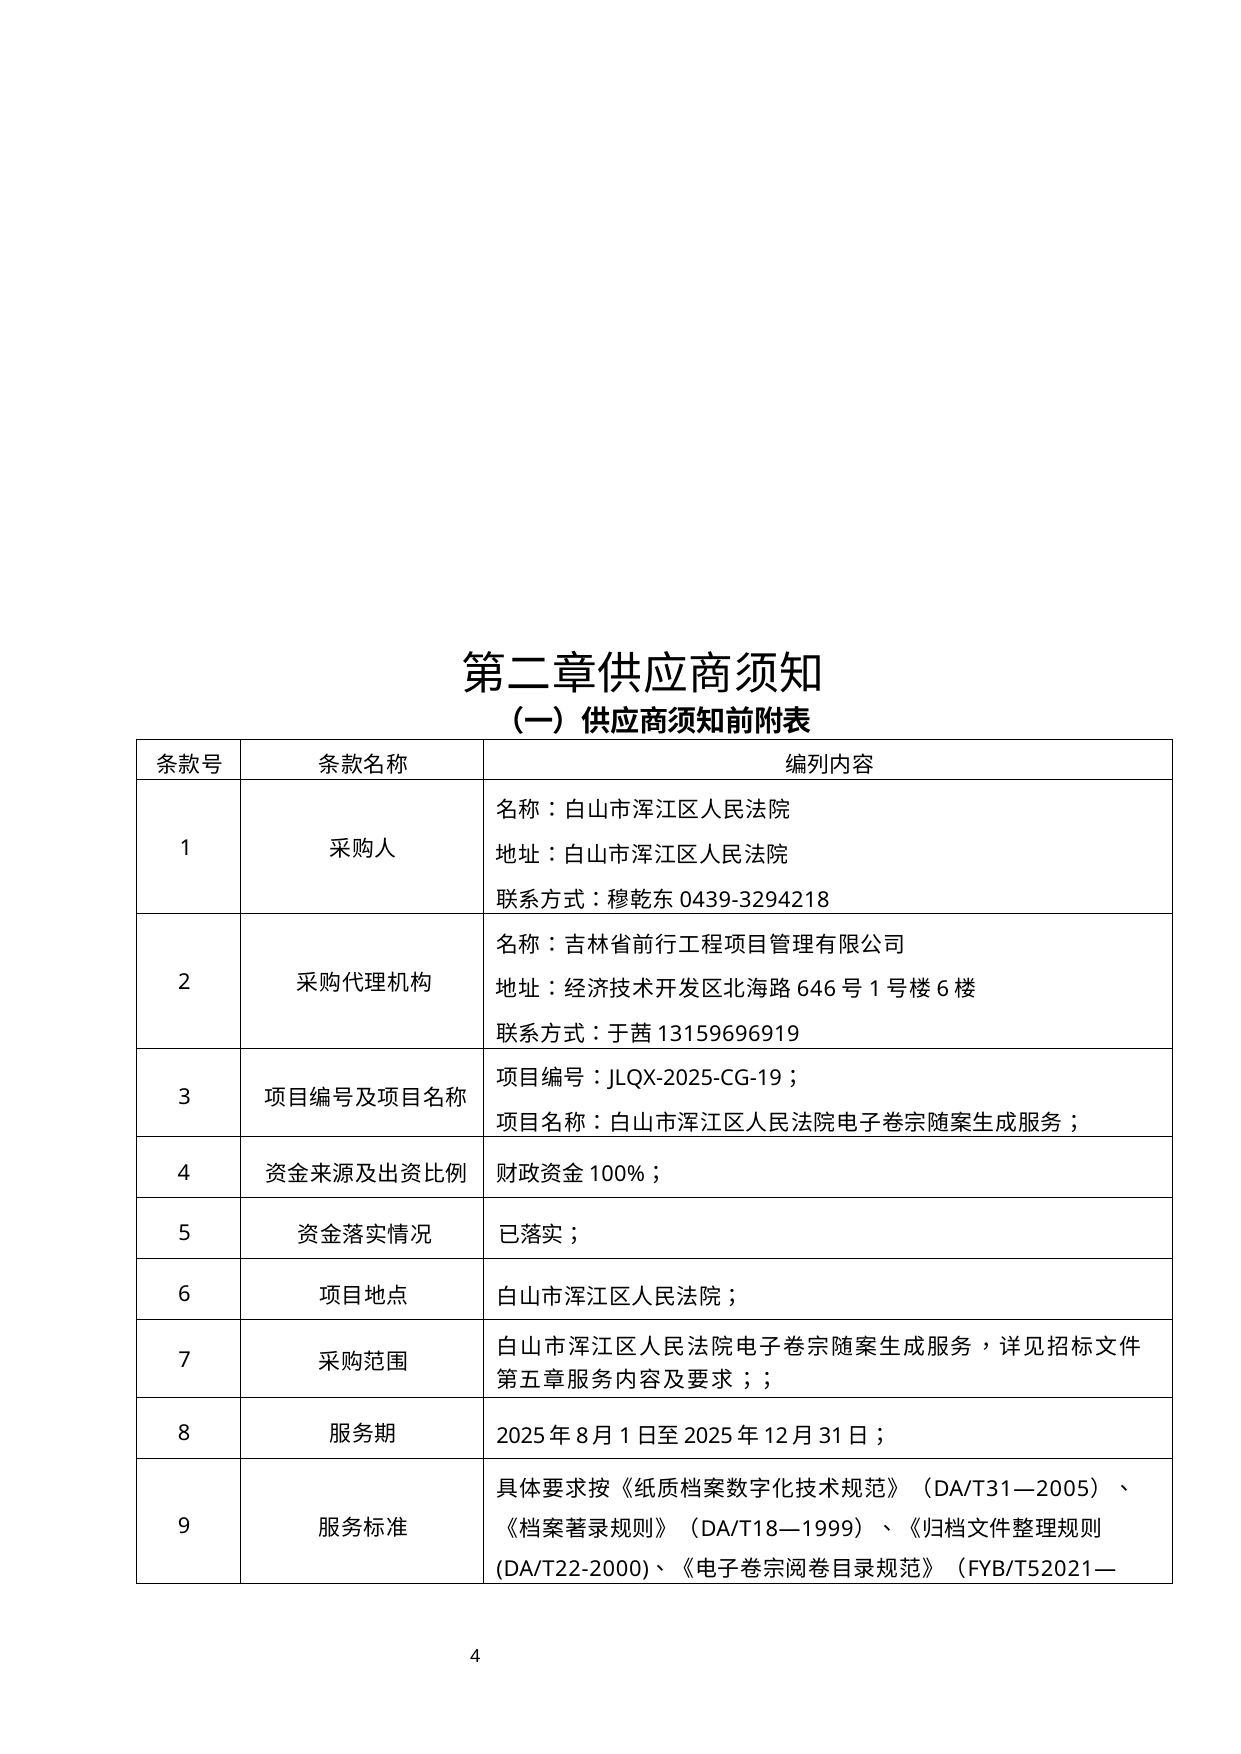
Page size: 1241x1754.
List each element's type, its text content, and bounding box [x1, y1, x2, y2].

table_cell 5 [137, 1198, 240, 1258]
table_cell 9 [137, 1459, 240, 1583]
table_cell 6 [137, 1259, 240, 1319]
table_cell 名称：吉林省前行工程项目管理有限公司 地址：经济技术开发区北海路646号1号楼6楼 联系方式：于茜13159696919 [484, 914, 1172, 1048]
table_cell 服务期 [241, 1398, 483, 1458]
table_header 编列内容 [484, 740, 1172, 778]
table_cell 3 [137, 1049, 240, 1136]
table_cell 采购代理机构 [241, 914, 483, 1048]
table_cell 财政资金100%； [484, 1137, 1172, 1197]
table_cell 4 [137, 1137, 240, 1197]
table_header 条款名称 [241, 740, 483, 778]
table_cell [484, 1459, 1172, 1583]
text 第二章供应商须知 [461, 645, 1104, 701]
table_cell 服务标准 [241, 1459, 483, 1583]
table_cell 已落实； [484, 1198, 1172, 1258]
table_cell 资金落实情况 [241, 1198, 483, 1258]
table_cell 2025年8月1日至2025年12月31日； [484, 1398, 1172, 1458]
table_cell 采购范围 [241, 1320, 483, 1397]
table_cell 项目地点 [241, 1259, 483, 1319]
text （一）供应商须知前附表 [495, 704, 1104, 738]
table_cell 1 [137, 780, 240, 913]
table_cell 资金来源及出资比例 [241, 1137, 483, 1197]
table_cell 7 [137, 1320, 240, 1397]
table_cell 名称：白山市浑江区人民法院 地址：白山市浑江区人民法院 联系方式：穆乾东0439-3294218 [484, 780, 1172, 913]
table_cell 项目编号：JLQX-2025-CG-19； 项目名称：白山市浑江区人民法院电子卷宗随案生成服务； [484, 1049, 1172, 1136]
table_cell 项目编号及项目名称 [241, 1049, 483, 1136]
table_cell 白山市浑江区人民法院； [484, 1259, 1172, 1319]
table_cell 2 [137, 914, 240, 1048]
table_header 条款号 [137, 740, 240, 778]
table_cell 8 [137, 1398, 240, 1458]
table_cell 白山市浑江区人民法院电子卷宗随案生成服务，详见招标文件第五章服务内容及要求；； [484, 1320, 1172, 1397]
table_cell 采购人 [241, 780, 483, 913]
